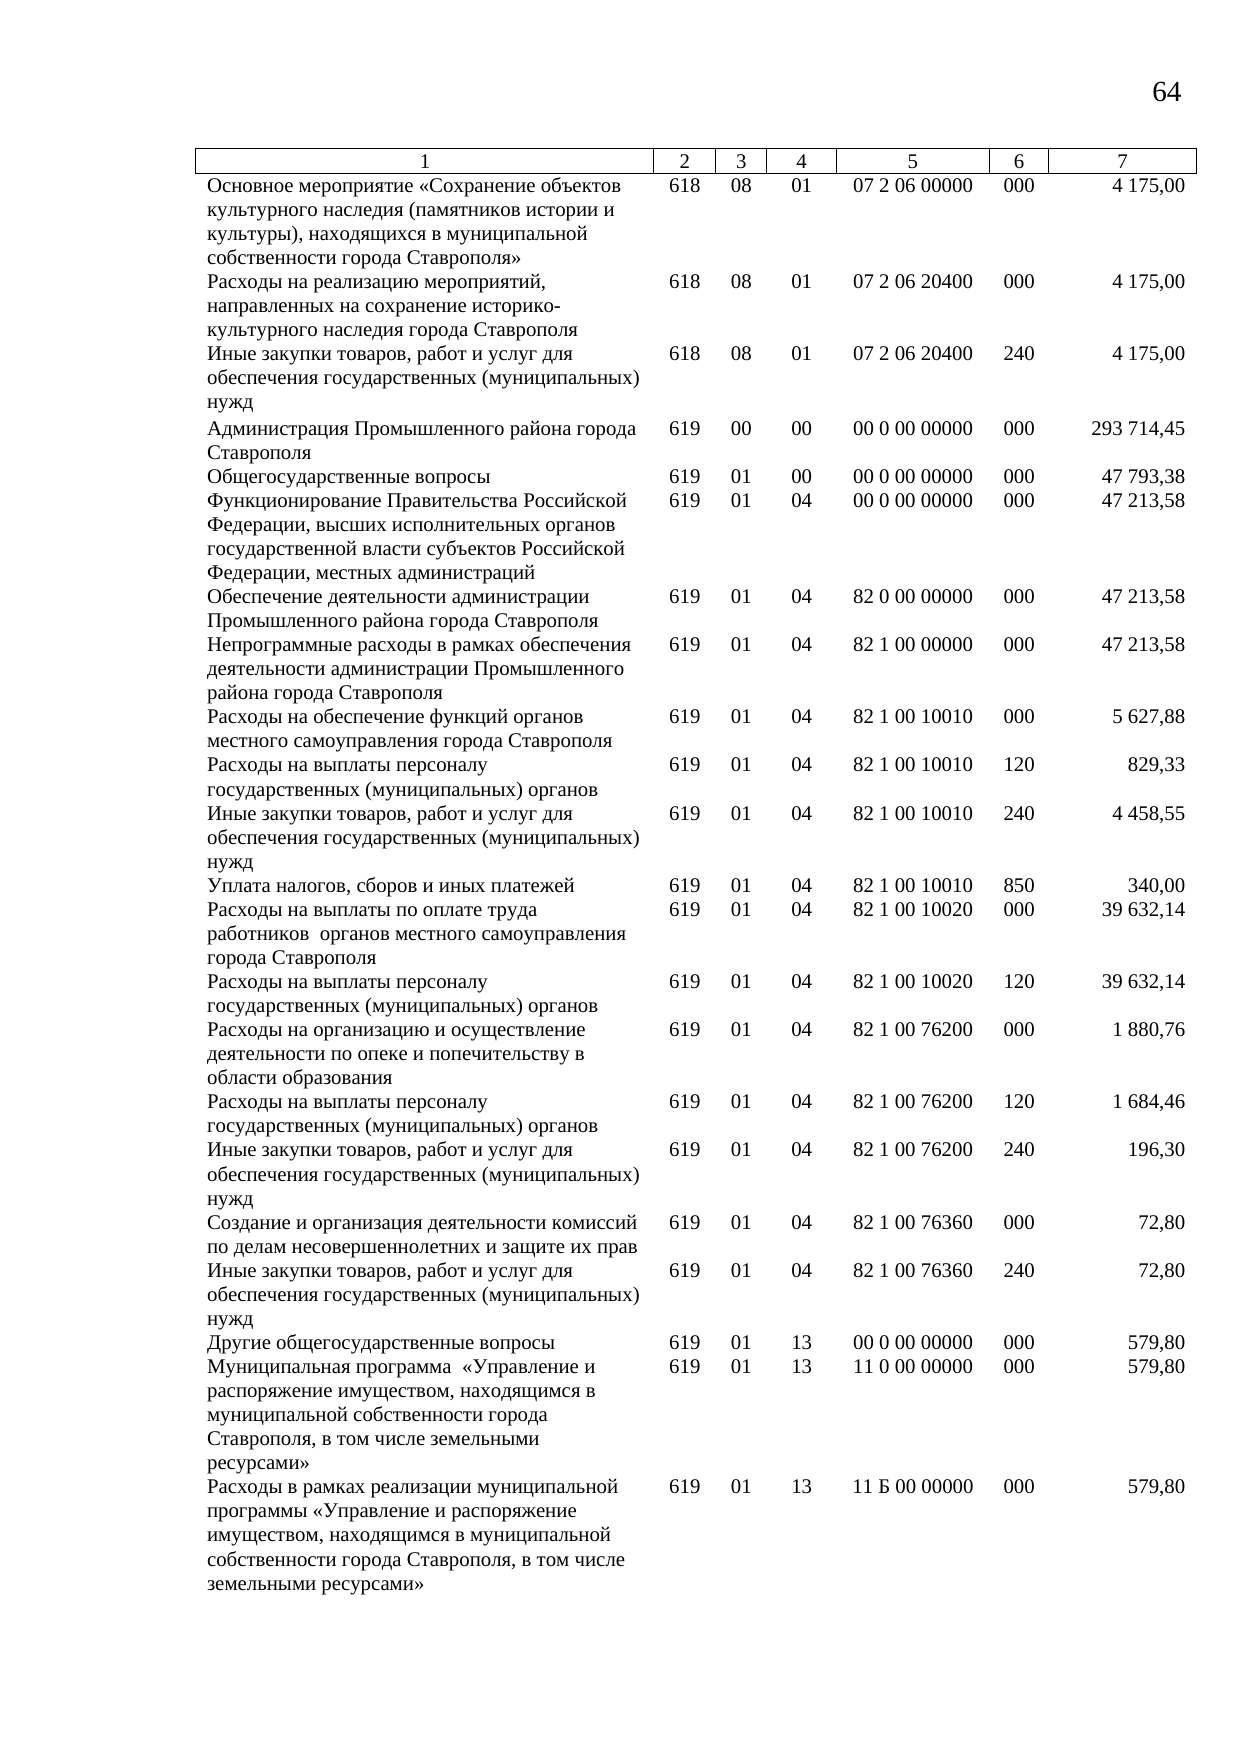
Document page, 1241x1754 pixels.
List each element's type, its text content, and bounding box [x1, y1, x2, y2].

table_header 6 [990, 149, 1048, 173]
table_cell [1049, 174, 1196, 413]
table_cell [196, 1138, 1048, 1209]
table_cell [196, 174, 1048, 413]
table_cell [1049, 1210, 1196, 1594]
table_header 5 [837, 149, 989, 173]
table_header 2 [654, 149, 715, 173]
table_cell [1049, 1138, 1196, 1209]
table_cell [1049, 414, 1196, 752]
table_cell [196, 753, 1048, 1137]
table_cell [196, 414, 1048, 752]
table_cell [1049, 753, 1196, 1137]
table_header 7 [1049, 149, 1196, 173]
table_header 4 [767, 149, 836, 173]
table_header 1 [196, 149, 653, 173]
table_header 3 [716, 149, 766, 173]
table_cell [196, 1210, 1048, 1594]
